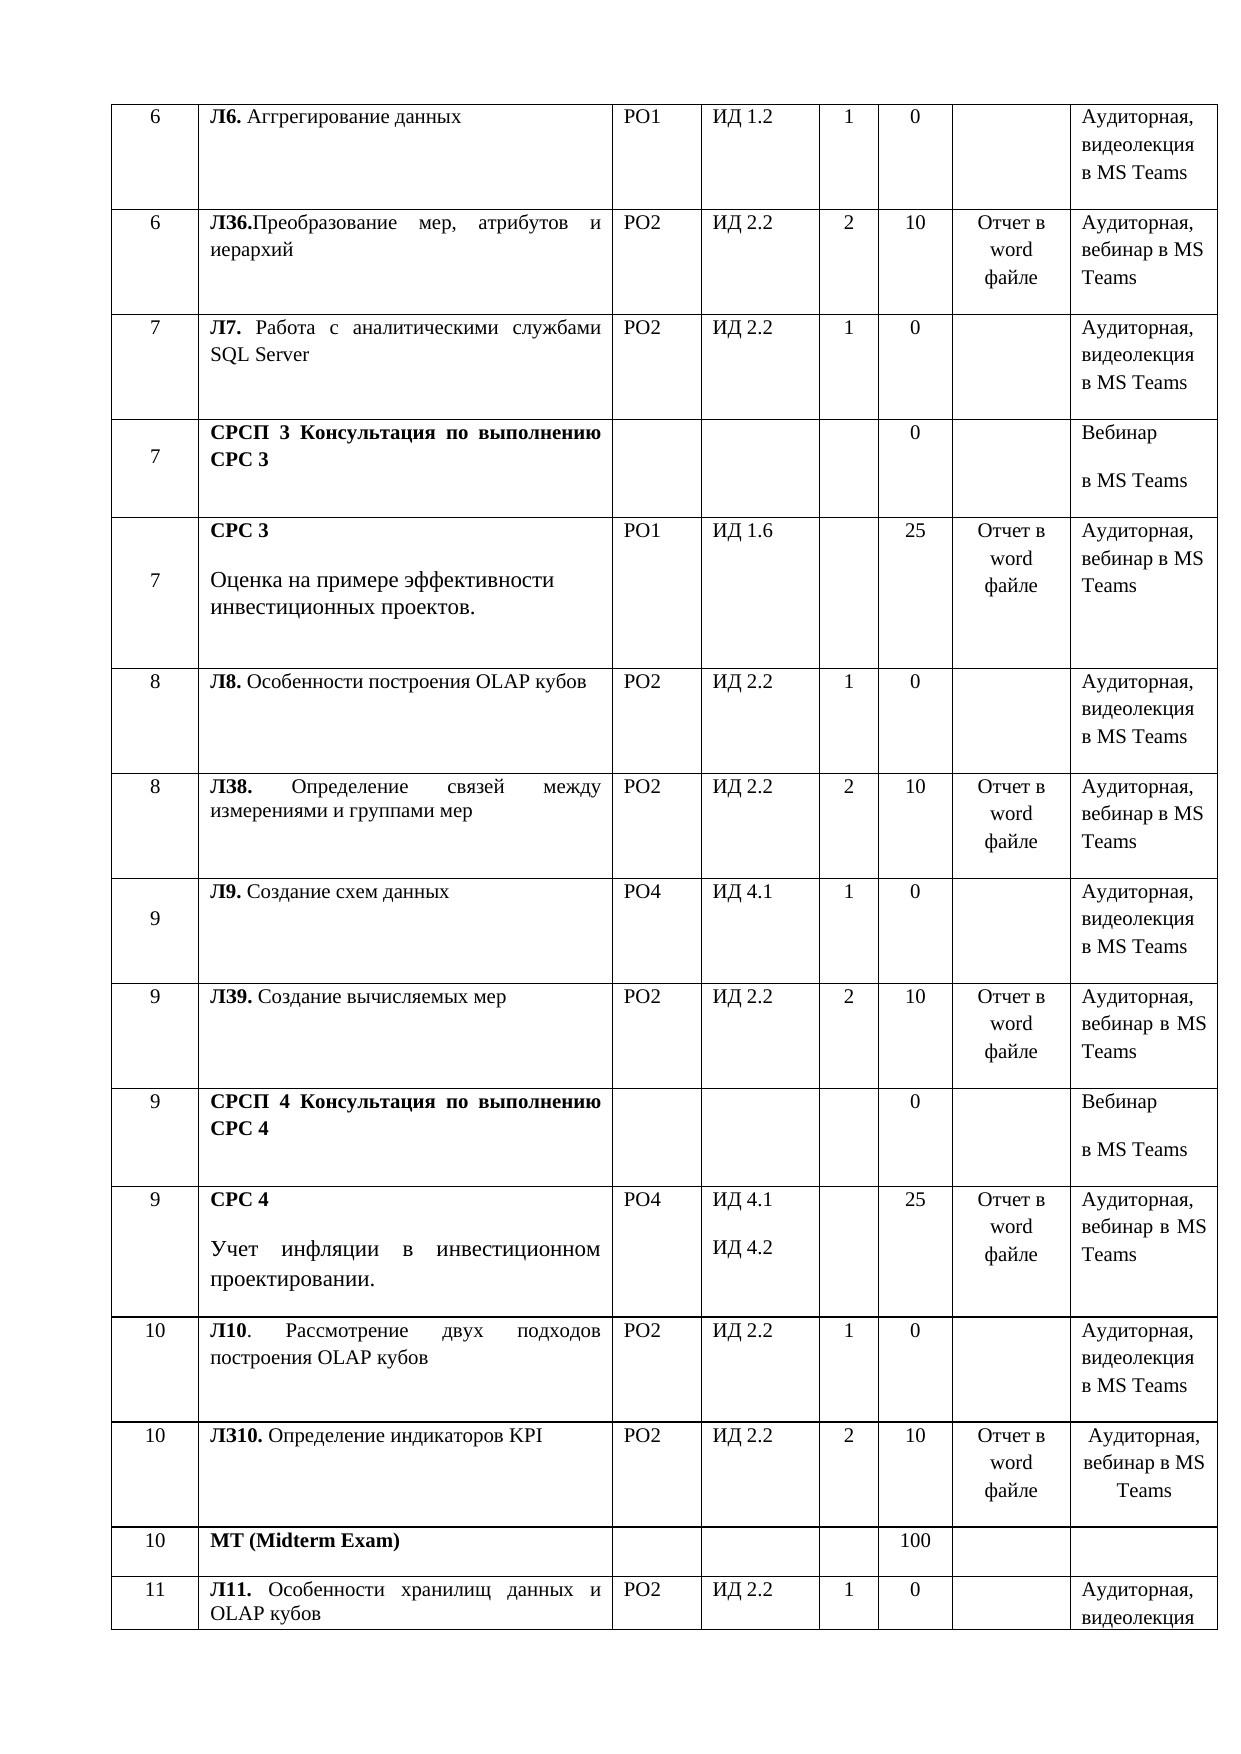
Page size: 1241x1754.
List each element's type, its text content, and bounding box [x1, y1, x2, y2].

table_cell [953, 1528, 1070, 1576]
table_cell РО2 [613, 774, 701, 877]
table_cell ИД 2.2 [702, 669, 819, 772]
table_cell 7 [112, 420, 198, 517]
table_cell ИД 2.2 [702, 210, 819, 314]
table_cell [820, 1528, 878, 1576]
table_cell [1071, 1577, 1217, 1629]
table_cell Аудиторная, видеолекция в MS Teams [1071, 879, 1217, 982]
table_cell ИД 4.1 ИД 4.2 [702, 1187, 819, 1316]
table_cell 25 [879, 1187, 952, 1316]
table_cell СРС 3 Оценка на примере эффективности инвестиционных проектов. [199, 518, 612, 667]
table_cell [199, 1577, 612, 1629]
table_cell 2 [820, 210, 878, 314]
table_cell 1 [820, 1318, 878, 1421]
table_cell ЛЗ9. Создание вычисляемых мер [199, 984, 612, 1087]
table_cell 6 [112, 210, 198, 314]
table_cell ИД 2.2 [702, 1318, 819, 1421]
table_cell 0 [879, 420, 952, 517]
table_cell РО2 [613, 669, 701, 772]
table_cell [953, 1318, 1070, 1421]
table_cell 2 [820, 1423, 878, 1526]
table_cell [820, 518, 878, 667]
table_cell Отчет в word файле [953, 1423, 1070, 1526]
table_cell Л8. Особенности построения OLAP кубов [199, 669, 612, 772]
table_cell РО2 [613, 315, 701, 419]
table_cell [953, 105, 1070, 209]
table_cell ИД 2.2 [702, 1423, 819, 1526]
table_cell 100 [879, 1528, 952, 1576]
table_cell [613, 1089, 701, 1186]
table_cell 7 [112, 518, 198, 667]
table_cell [953, 1089, 1070, 1186]
table_cell 2 [820, 774, 878, 877]
table_cell 0 [879, 315, 952, 419]
table_cell Л9. Создание схем данных [199, 879, 612, 982]
table_cell Аудиторная, видеолекция в MS Teams [1071, 315, 1217, 419]
table_cell [702, 1089, 819, 1186]
table_cell ЛЗ8. Определение связей между измерениями и группами мер [199, 774, 612, 877]
table_cell Аудиторная, вебинар в MS Teams [1071, 210, 1217, 314]
table_cell РО2 [613, 1318, 701, 1421]
table_cell РО4 [613, 1187, 701, 1316]
table_cell Аудиторная, вебинар в MS Teams [1071, 774, 1217, 877]
table_cell 9 [112, 879, 198, 982]
table_cell 0 [879, 1318, 952, 1421]
table_cell [820, 1089, 878, 1186]
table_cell 1 [820, 669, 878, 772]
table_cell [953, 669, 1070, 772]
table_cell ИД 2.2 [702, 984, 819, 1087]
table_cell 9 [112, 1187, 198, 1316]
table_cell 0 [879, 669, 952, 772]
table_cell Вебинар в MS Teams [1071, 420, 1217, 517]
table_cell СРСП 3 Консультация по выполнению СРС 3 [199, 420, 612, 517]
table_cell 9 [112, 984, 198, 1087]
table_cell ИД 2.2 [702, 315, 819, 419]
table_cell Л6. Аггрегирование данных [199, 105, 612, 209]
table_cell РО1 [613, 518, 701, 667]
table_cell Отчет в word файле [953, 984, 1070, 1087]
table_cell [1071, 1528, 1217, 1576]
table_cell СРС 4 Учет инфляции в инвестиционном проектировании. [199, 1187, 612, 1316]
table_cell СРСП 4 Консультация по выполнению СРС 4 [199, 1089, 612, 1186]
table_cell 1 [820, 105, 878, 209]
table_cell [613, 420, 701, 517]
table_cell 0 [879, 1089, 952, 1186]
table_cell Л10. Рассмотрение двух подходов построения OLAP кубов [199, 1318, 612, 1421]
table_cell 10 [112, 1318, 198, 1421]
table_cell РО2 [613, 210, 701, 314]
table_cell ИД 2.2 [702, 774, 819, 877]
table_cell Аудиторная, вебинар в MS Teams [1071, 1187, 1217, 1316]
table_cell 0 [879, 1577, 952, 1629]
table_cell МТ (Midterm Exam) [199, 1528, 612, 1576]
table_cell ИД 2.2 [702, 1577, 819, 1629]
table_cell 9 [112, 1089, 198, 1186]
table_cell Аудиторная, видеолекция в MS Teams [1071, 669, 1217, 772]
table_cell [953, 879, 1070, 982]
table_cell Вебинар в MS Teams [1071, 1089, 1217, 1186]
table_cell [953, 420, 1070, 517]
table_cell Аудиторная, видеолекция в MS Teams [1071, 105, 1217, 209]
table_cell 10 [112, 1528, 198, 1576]
table_cell [613, 1528, 701, 1576]
table_cell 10 [879, 774, 952, 877]
table_cell 10 [879, 984, 952, 1087]
table_cell 11 [112, 1577, 198, 1629]
table_cell РО2 [613, 1577, 701, 1629]
table_cell 7 [112, 315, 198, 419]
table_cell Аудиторная, вебинар в MS Teams [1071, 1423, 1217, 1526]
table_cell [953, 1577, 1070, 1629]
table_cell 8 [112, 774, 198, 877]
table_cell [820, 420, 878, 517]
table_cell ИД 1.2 [702, 105, 819, 209]
table_cell Аудиторная, вебинар в MS Teams [1071, 984, 1217, 1087]
table_cell РО2 [613, 1423, 701, 1526]
table_cell 10 [879, 1423, 952, 1526]
table_cell 2 [820, 984, 878, 1087]
table_cell 8 [112, 669, 198, 772]
table_cell 6 [112, 105, 198, 209]
table_cell ИД 1.6 [702, 518, 819, 667]
table_cell 0 [879, 879, 952, 982]
table_cell 1 [820, 315, 878, 419]
table_cell 1 [820, 1577, 878, 1629]
table_cell Отчет в word файле [953, 518, 1070, 667]
table_cell [702, 1528, 819, 1576]
table_cell РО4 [613, 879, 701, 982]
table_cell 10 [879, 210, 952, 314]
table_cell 1 [820, 879, 878, 982]
table_cell Аудиторная, вебинар в MS Teams [1071, 518, 1217, 667]
table_cell [702, 420, 819, 517]
table_cell Отчет в word файле [953, 210, 1070, 314]
table_cell 25 [879, 518, 952, 667]
table_cell 10 [112, 1423, 198, 1526]
table_cell Аудиторная, видеолекция в MS Teams [1071, 1318, 1217, 1421]
table_cell РО2 [613, 984, 701, 1087]
table_cell 0 [879, 105, 952, 209]
table_cell ИД 4.1 [702, 879, 819, 982]
table_cell РО1 [613, 105, 701, 209]
table_cell Л7. Работа с аналитическими службами SQL Server [199, 315, 612, 419]
table_cell ЛЗ6.Преобразование мер, атрибутов и иерархий [199, 210, 612, 314]
table_cell Отчет в word файле [953, 1187, 1070, 1316]
table_cell Отчет в word файле [953, 774, 1070, 877]
table_cell [953, 315, 1070, 419]
table_cell [820, 1187, 878, 1316]
table_cell ЛЗ10. Определение индикаторов KPI [199, 1423, 612, 1526]
